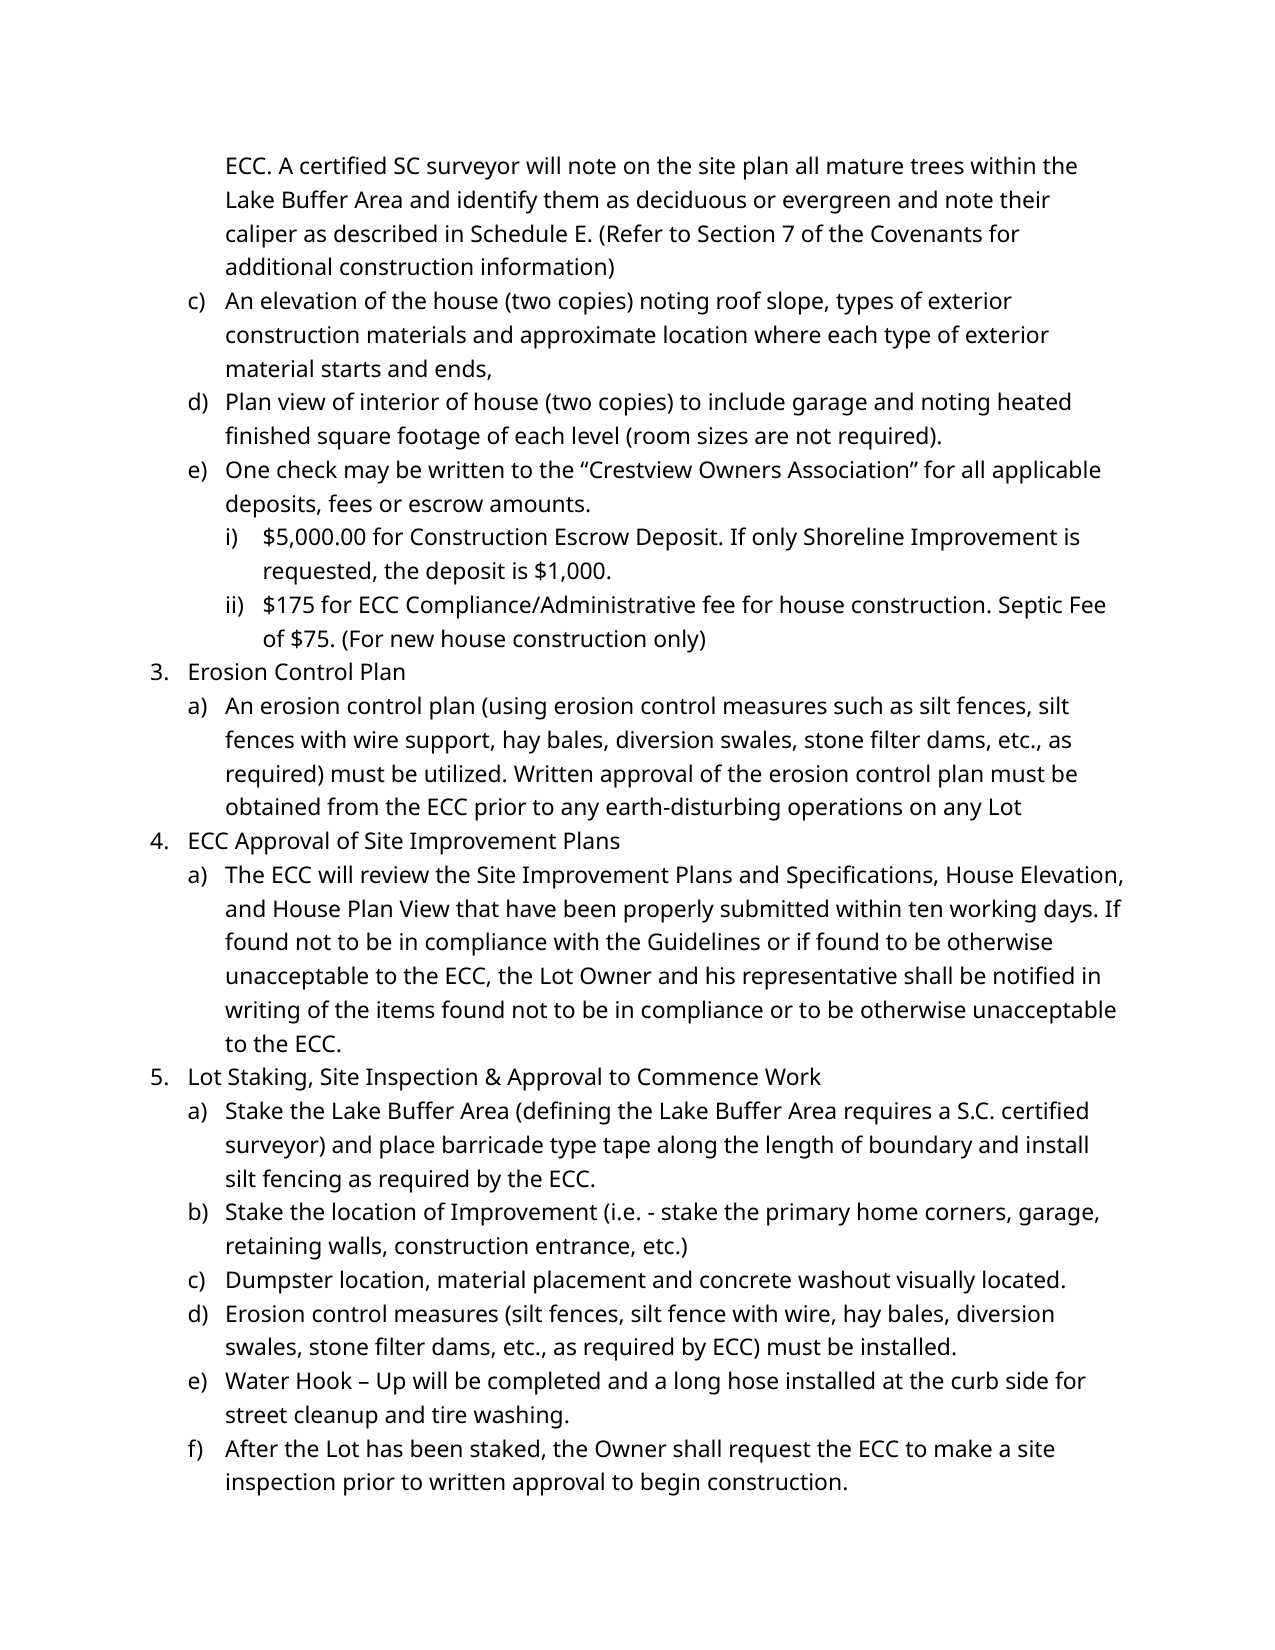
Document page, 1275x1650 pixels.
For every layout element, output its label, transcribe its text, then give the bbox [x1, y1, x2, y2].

list $5,000.00 for Construction Escrow Deposit. If only Shoreline Improvement is requested, the deposit is $1,000. [225, 521, 1125, 586]
list Stake the location of Improvement (i.e. - stake the primary home corners, garage, retaining walls, construction entrance, etc.) [187, 1196, 1125, 1261]
list Stake the Lake Buffer Area (defining the Lake Buffer Area requires a S.C. certified surveyor) and place barricade type tape along the length of boundary and install silt fencing as required by the ECC. [187, 1095, 1125, 1194]
list Erosion control measures (silt fences, silt fence with wire, hay bales, diversion swales, stone filter dams, etc., as required by ECC) must be installed. [187, 1297, 1125, 1362]
list Water Hook – Up will be completed and a long hose installed at the curb side for street cleanup and tire washing. [187, 1365, 1125, 1430]
list $175 for ECC Compliance/Administrative fee for house construction. Septic Fee of $75. (For new house construction only) [225, 589, 1125, 654]
list Plan view of interior of house (two copies) to include garage and noting heated finished square footage of each level (room sizes are not required). [187, 386, 1125, 451]
list Lot Staking, Site Inspection & Approval to Commence Work [150, 1061, 1125, 1092]
list ECC Approval of Site Improvement Plans [150, 825, 1125, 856]
list The ECC will review the Site Improvement Plans and Specifications, House Elevation, and House Plan View that have been properly submitted within ten working days. If found not to be in compliance with the Guidelines or if found to be otherwise unacceptable to the ECC, the Lot Owner and his representative shall be notified in writing of the items found not to be in compliance or to be otherwise unacceptable to the ECC. [187, 859, 1125, 1059]
list Erosion Control Plan [150, 656, 1125, 687]
list An erosion control plan (using erosion control measures such as silt fences, silt fences with wire support, hay bales, diversion swales, stone filter dams, etc., as required) must be utilized. Written approval of the erosion control plan must be obtained from the ECC prior to any earth-disturbing operations on any Lot [187, 690, 1125, 822]
list An elevation of the house (two copies) noting roof slope, types of exterior construction materials and approximate location where each type of exterior material starts and ends, [187, 285, 1125, 384]
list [187, 150, 1125, 282]
list One check may be written to the “Crestview Owners Association” for all applicable deposits, fees or escrow amounts. [187, 454, 1125, 519]
list Dumpster location, material placement and concrete washout visually located. [187, 1264, 1125, 1295]
list After the Lot has been staked, the Owner shall request the ECC to make a site inspection prior to written approval to begin construction. [187, 1432, 1125, 1497]
